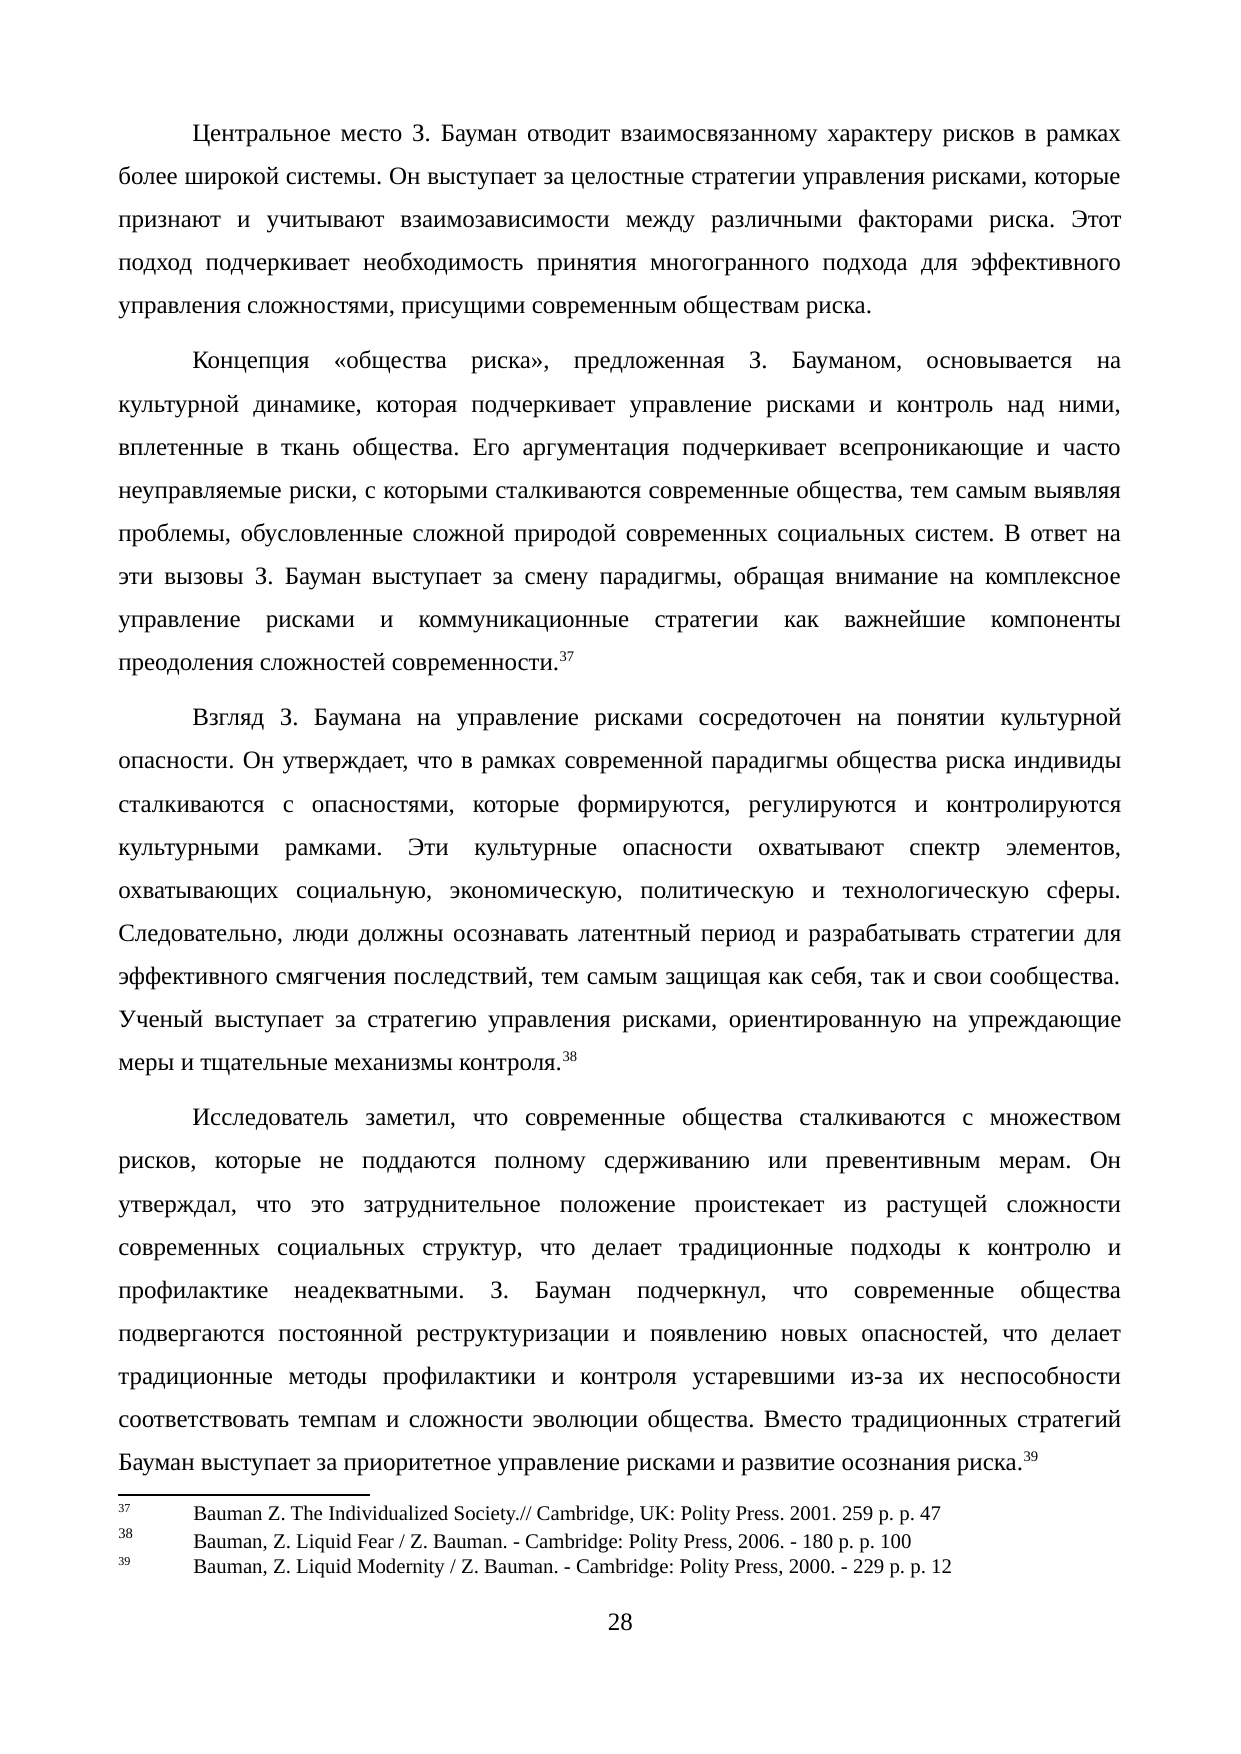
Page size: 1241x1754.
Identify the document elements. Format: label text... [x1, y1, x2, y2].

text Центральное место З. Бауман отводит взаимосвязанному характеру рисков в рамках более широкой системы. Он выступает за целостные стратегии управления рисками, которые признают и учитывают взаимозависимости между различными факторами риска. Этот подход подчеркивает необходимость принятия многогранного подхода для эффективного управления сложностями, присущими современным обществам риска. [118, 118, 1122, 319]
text Концепция «общества риска», предложенная З. Бауманом, основывается на культурной динамике, которая подчеркивает управление рисками и контроль над ними, вплетенные в ткань общества. Его аргументация подчеркивает всепроникающие и часто неуправляемые риски, с которыми сталкиваются современные общества, тем самым выявляя проблемы, обусловленные сложной природой современных социальных систем. В ответ на эти вызовы З. Бауман выступает за смену парадигмы, обращая внимание на комплексное управление рисками и коммуникационные стратегии как важнейшие компоненты преодоления сложностей современности. [118, 346, 1122, 676]
text Взгляд З. Баумана на управление рисками сосредоточен на понятии культурной опасности. Он утверждает, что в рамках современной парадигмы общества риска индивиды сталкиваются с опасностями, которые формируются, регулируются и контролируются культурными рамками. Эти культурные опасности охватывают спектр элементов, охватывающих социальную, экономическую, политическую и технологическую сферы. Следовательно, люди должны осознавать латентный период и разрабатывать стратегии для эффективного смягчения последствий, тем самым защищая как себя, так и свои сообщества. Ученый выступает за стратегию управления рисками, ориентированную на упреждающие меры и тщательные механизмы контроля. [118, 702, 1122, 1076]
text Исследователь заметил, что современные общества сталкиваются с множеством рисков, которые не поддаются полному сдерживанию или превентивным мерам. Он утверждал, что это затруднительное положение проистекает из растущей сложности современных социальных структур, что делает традиционные подходы к контролю и профилактике неадекватными. З. Бауман подчеркнул, что современные общества подвергаются постоянной реструктуризации и появлению новых опасностей, что делает традиционные методы профилактики и контроля устаревшими из-за их неспособности соответствовать темпам и сложности эволюции общества. Вместо традиционных стратегий Бауман выступает за приоритетное управление рисками и развитие осознания риска. [118, 1102, 1122, 1476]
